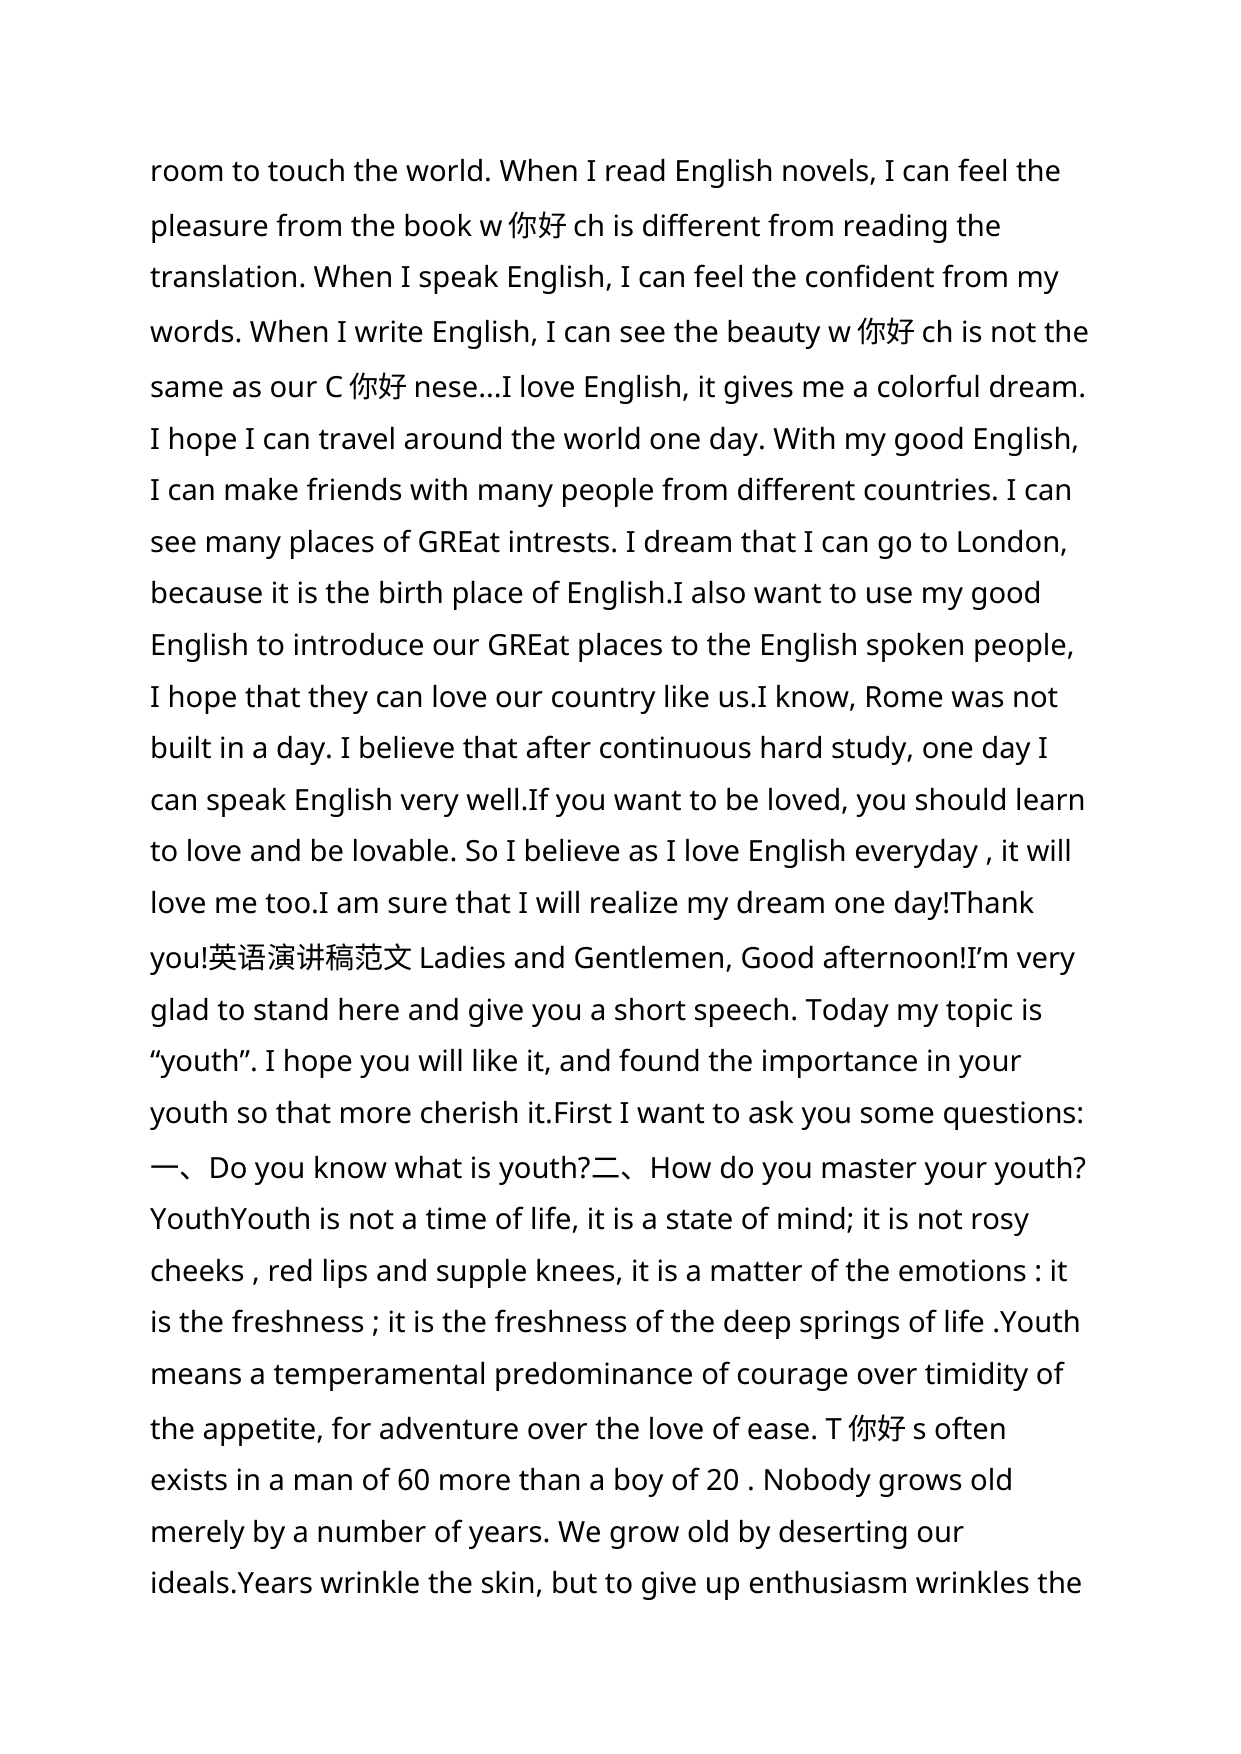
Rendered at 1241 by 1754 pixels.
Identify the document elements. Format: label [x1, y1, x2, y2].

text [150, 150, 1090, 1602]
